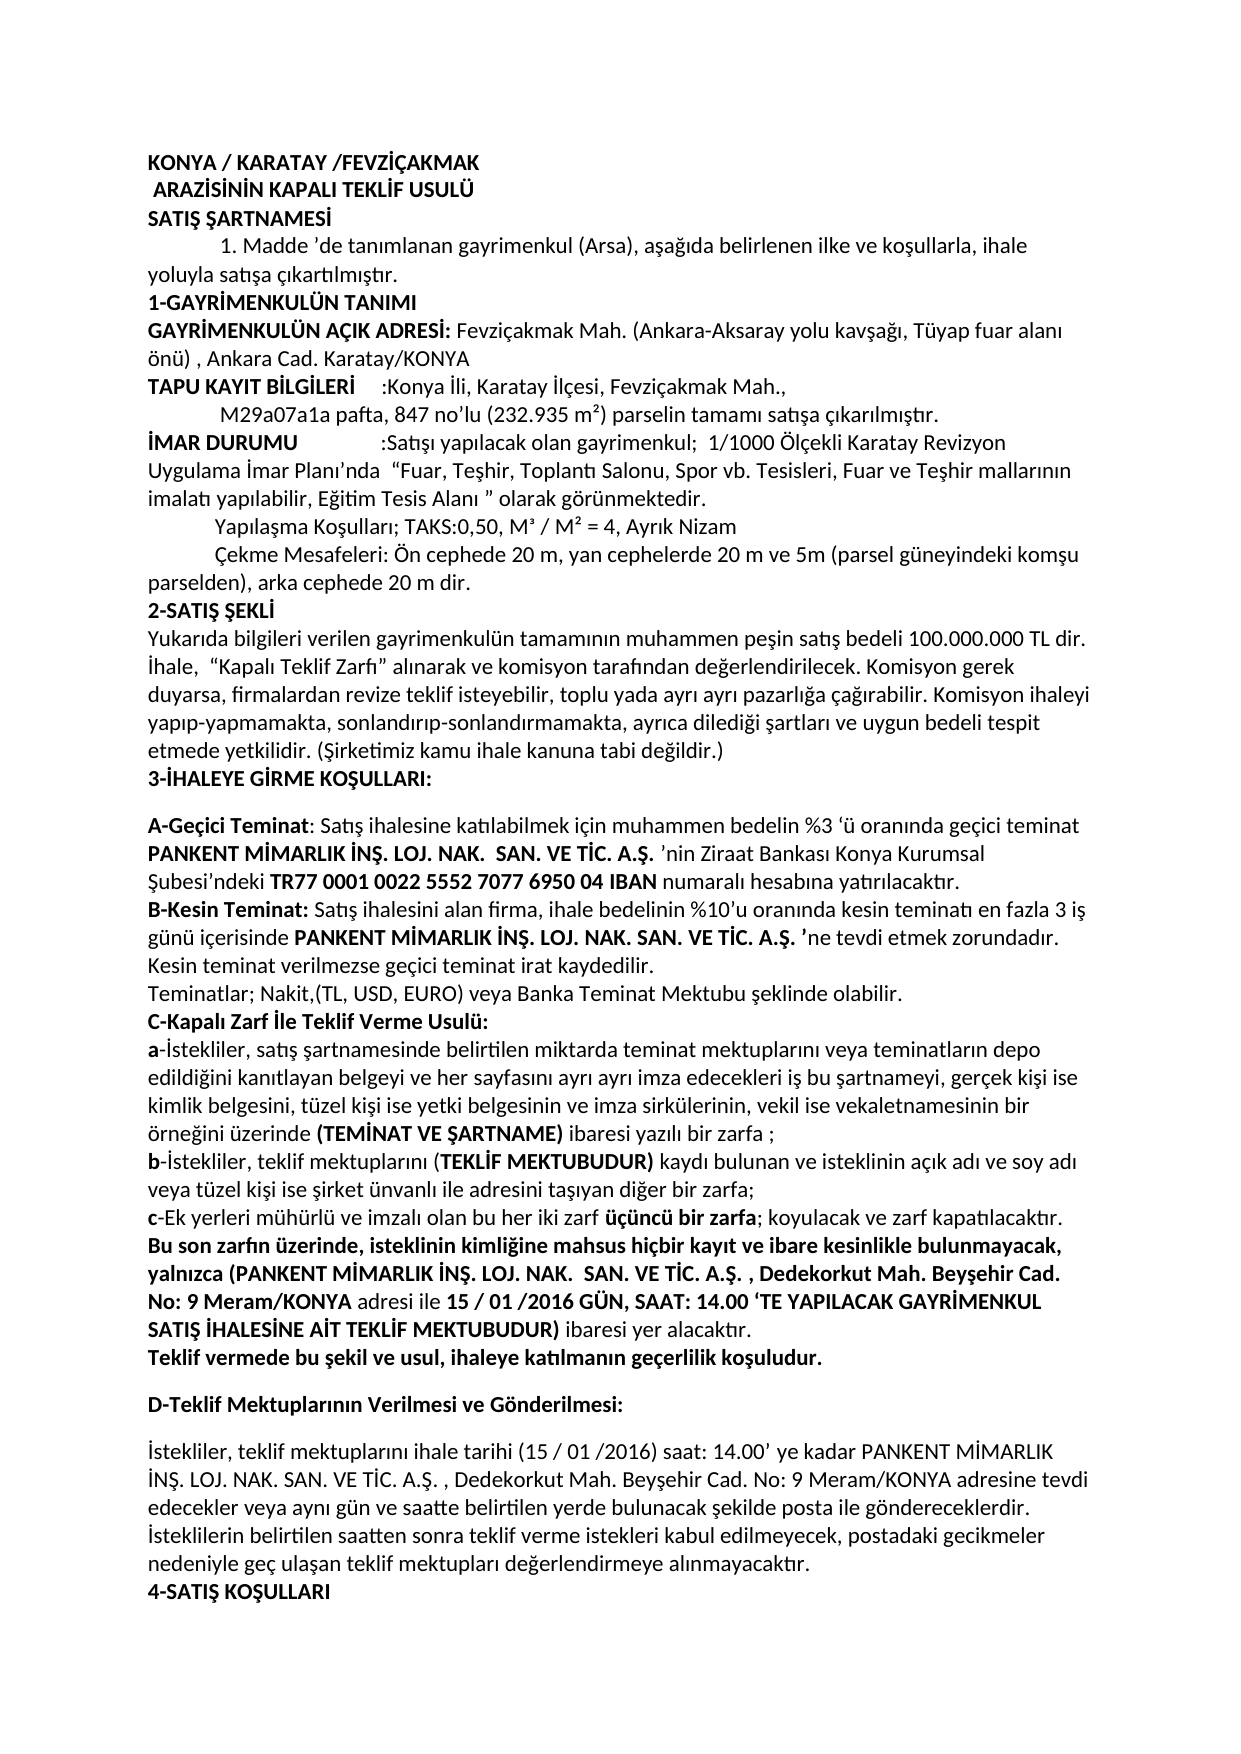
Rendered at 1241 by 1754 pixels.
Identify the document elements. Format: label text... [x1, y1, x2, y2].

text Teklif vermede bu şekil ve usul, ihaleye katılmanın geçerlilik koşuludur. [148, 1343, 1093, 1371]
text Teminatlar; Nakit,(TL, USD, EURO) veya Banka Teminat Mektubu şeklinde olabilir. [148, 979, 1093, 1007]
text SATIŞ ŞARTNAMESİ [148, 204, 1093, 232]
text M29a07a1a pafta, 847 no’lu (232.935 m²) parselin tamamı satışa çıkarılmıştır. [148, 400, 1093, 428]
text İhale, “Kapalı Teklif Zarfı” alınarak ve komisyon tarafından değerlendirilecek. Komisyon gerek duyarsa, firmalardan revize teklif isteyebilir, toplu yada ayrı ayrı pazarlığa çağırabilir. Komisyon ihaleyi yapıp-yapmamakta, sonlandırıp-sonlandırmamakta, ayrıca dilediği şartları ve uygun bedeli tespit etmede yetkilidir. (Şirketimiz kamu ihale kanuna tabi değildir.) [148, 652, 1093, 764]
text Yapılaşma Koşulları; TAKS:0,50, Mᶟ / M² = 4, Ayrık Nizam [148, 512, 1093, 540]
text Bu son zarfın üzerinde, isteklinin kimliğine mahsus hiçbir kayıt ve ibare kesinlikle bulunmayacak, yalnızca (PANKENT MİMARLIK İNŞ. LOJ. NAK. SAN. VE TİC. A.Ş. , Dedekorkut Mah. Beyşehir Cad. No: 9 Meram/KONYA adresi ile 15 / 01 /2016 GÜN, SAAT: 14.00 ‘TE YAPILACAK GAYRİMENKUL SATIŞ İHALESİNE AİT TEKLİF MEKTUBUDUR) ibaresi yer alacaktır. [148, 1231, 1093, 1343]
text D-Teklif Mektuplarının Verilmesi ve Gönderilmesi: [148, 1390, 1093, 1418]
text GAYRİMENKULÜN AÇIK ADRESİ: Fevziçakmak Mah. (Ankara-Aksaray yolu kavşağı, Tüyap fuar alanı önü) , Ankara Cad. Karatay/KONYA [148, 316, 1093, 372]
text A-Geçici Teminat: Satış ihalesine katılabilmek için muhammen bedelin %3 ‘ü oranında geçici teminat PANKENT MİMARLIK İNŞ. LOJ. NAK. SAN. VE TİC. A.Ş. ’nin Ziraat Bankası Konya Kurumsal Şubesi’ndeki TR77 0001 0022 5552 7077 6950 04 IBAN numaralı hesabına yatırılacaktır. [148, 811, 1093, 895]
text 2-SATIŞ ŞEKLİ [148, 596, 1093, 624]
text a-İstekliler, satış şartnamesinde belirtilen miktarda teminat mektuplarını veya teminatların depo edildiğini kanıtlayan belgeyi ve her sayfasını ayrı ayrı imza edecekleri iş bu şartnameyi, gerçek kişi ise kimlik belgesini, tüzel kişi ise yetki belgesinin ve imza sirkülerinin, vekil ise vekaletnamesinin bir örneğini üzerinde (TEMİNAT VE ŞARTNAME) ibaresi yazılı bir zarfa ; [148, 1035, 1093, 1147]
text 4-SATIŞ KOŞULLARI [148, 1577, 1093, 1605]
text 1-GAYRİMENKULÜN TANIMI [148, 288, 1093, 316]
text 1. Madde ’de tanımlanan gayrimenkul (Arsa), aşağıda belirlenen ilke ve koşullarla, ihale yoluyla satışa çıkartılmıştır. [148, 232, 1093, 288]
text TAPU KAYIT BİLGİLERİ :Konya İli, Karatay İlçesi, Fevziçakmak Mah., [148, 372, 1093, 400]
text İsteklilerin belirtilen saatten sonra teklif verme istekleri kabul edilmeyecek, postadaki gecikmeler nedeniyle geç ulaşan teklif mektupları değerlendirmeye alınmayacaktır. [148, 1521, 1093, 1577]
text İMAR DURUMU :Satışı yapılacak olan gayrimenkul; 1/1000 Ölçekli Karatay Revizyon Uygulama İmar Planı’nda “Fuar, Teşhir, Toplantı Salonu, Spor vb. Tesisleri, Fuar ve Teşhir mallarının imalatı yapılabilir, Eğitim Tesis Alanı ” olarak görünmektedir. [148, 428, 1093, 512]
text C-Kapalı Zarf İle Teklif Verme Usulü: [148, 1007, 1093, 1035]
text KONYA / KARATAY /FEVZİÇAKMAK [148, 148, 1093, 176]
text Yukarıda bilgileri verilen gayrimenkulün tamamının muhammen peşin satış bedeli 100.000.000 TL dir. [148, 624, 1093, 652]
text 3-İHALEYE GİRME KOŞULLARI: [148, 764, 1093, 792]
text Çekme Mesafeleri: Ön cephede 20 m, yan cephelerde 20 m ve 5m (parsel güneyindeki komşu parselden), arka cephede 20 m dir. [148, 540, 1093, 596]
text B-Kesin Teminat: Satış ihalesini alan firma, ihale bedelinin %10’u oranında kesin teminatı en fazla 3 iş günü içerisinde PANKENT MİMARLIK İNŞ. LOJ. NAK. SAN. VE TİC. A.Ş. ’ne tevdi etmek zorundadır. Kesin teminat verilmezse geçici teminat irat kaydedilir. [148, 895, 1093, 979]
text b-İstekliler, teklif mektuplarını (TEKLİF MEKTUBUDUR) kaydı bulunan ve isteklinin açık adı ve soy adı veya tüzel kişi ise şirket ünvanlı ile adresini taşıyan diğer bir zarfa; [148, 1147, 1093, 1203]
text İstekliler, teklif mektuplarını ihale tarihi (15 / 01 /2016) saat: 14.00’ ye kadar PANKENT MİMARLIK İNŞ. LOJ. NAK. SAN. VE TİC. A.Ş. , Dedekorkut Mah. Beyşehir Cad. No: 9 Meram/KONYA adresine tevdi edecekler veya aynı gün ve saatte belirtilen yerde bulunacak şekilde posta ile göndereceklerdir. [148, 1437, 1093, 1521]
text ARAZİSİNİN KAPALI TEKLİF USULÜ [148, 176, 1093, 204]
text c-Ek yerleri mühürlü ve imzalı olan bu her iki zarf üçüncü bir zarfa; koyulacak ve zarf kapatılacaktır. [148, 1203, 1093, 1231]
